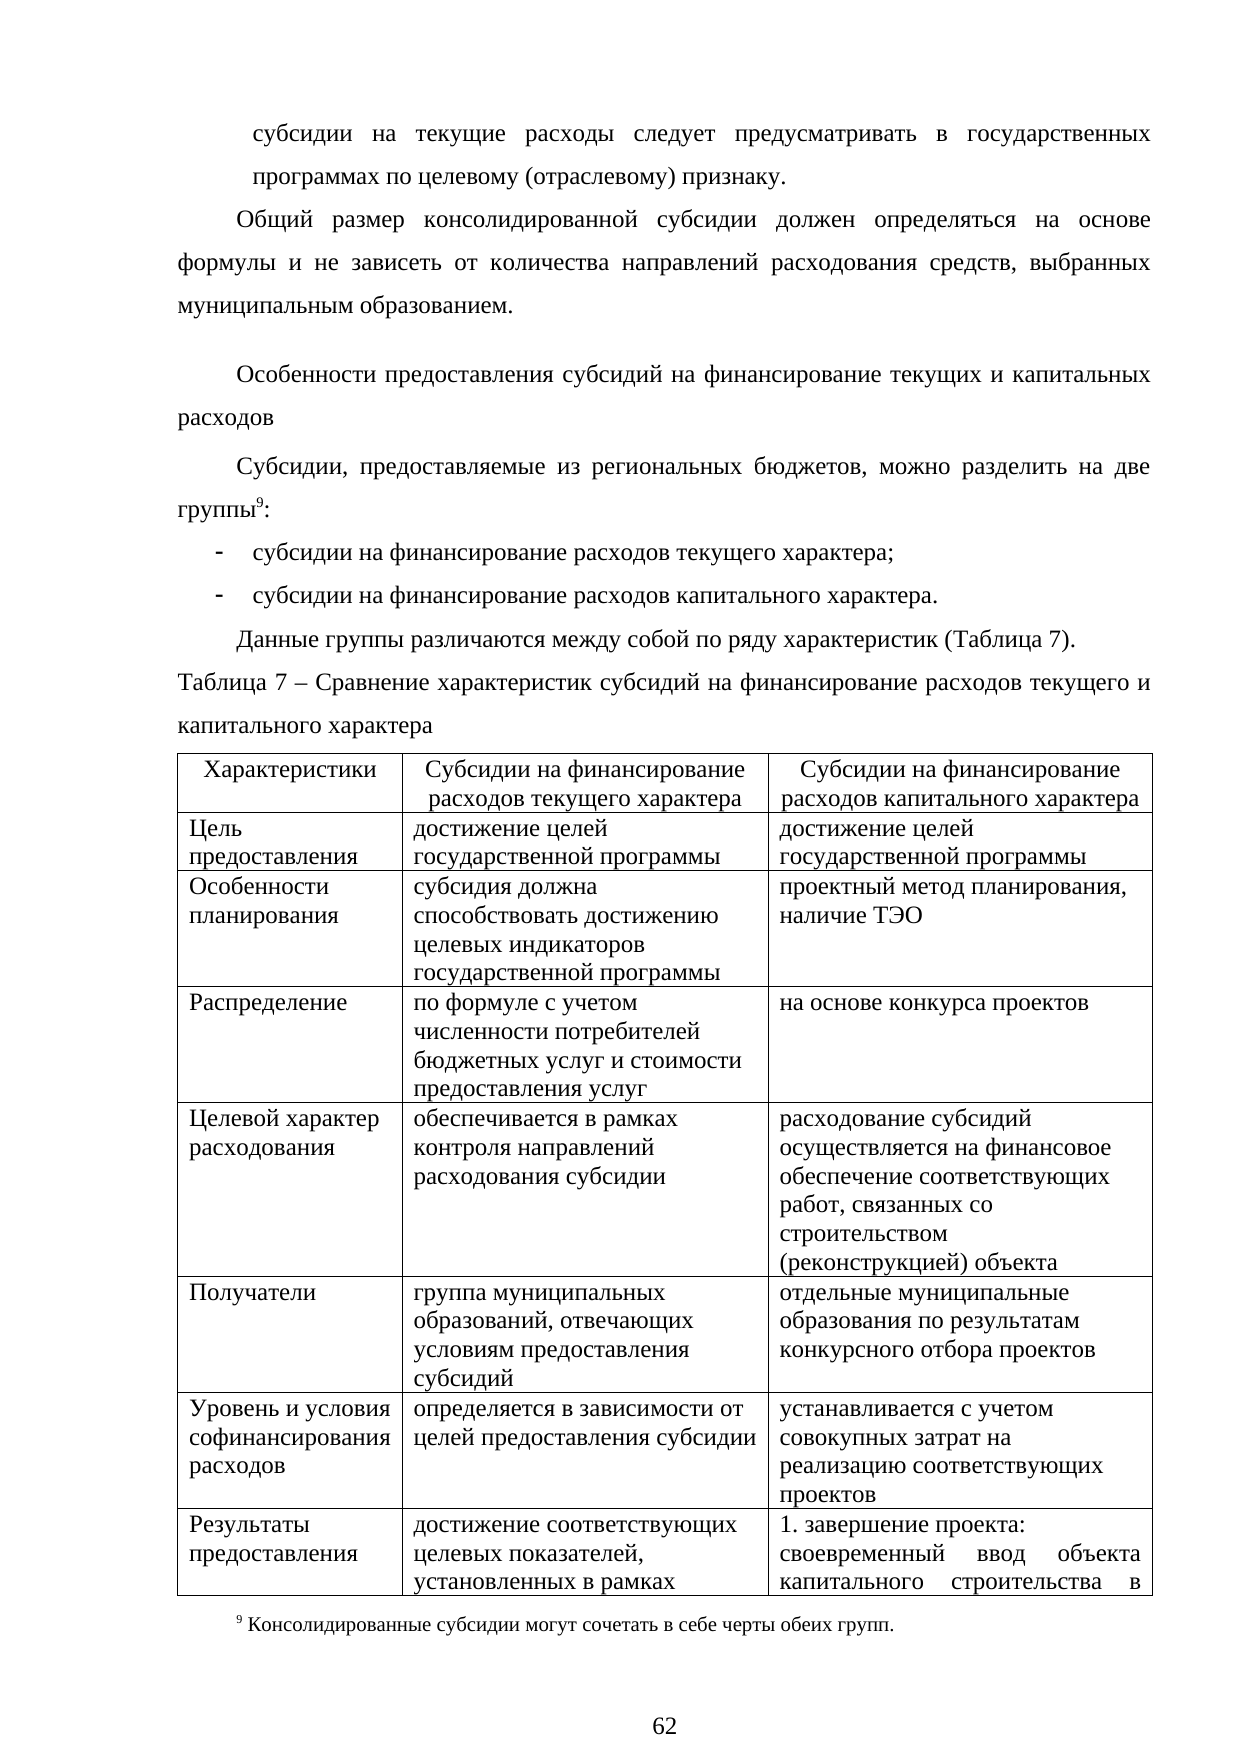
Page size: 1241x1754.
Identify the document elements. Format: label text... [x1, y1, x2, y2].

table_cell Особенности планирования [178, 871, 402, 986]
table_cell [769, 1509, 1152, 1595]
text Субсидии, предоставляемые из региональных бюджетов, можно разделить на две группы: [177, 451, 1152, 523]
table_cell достижение целей государственной программы [769, 813, 1152, 870]
table_cell определяется в зависимости от целей предоставления субсидии [403, 1393, 768, 1508]
table_cell Получатели [178, 1277, 402, 1392]
table_cell субсидия должна способствовать достижению целевых индикаторов государственной программы [403, 871, 768, 986]
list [215, 118, 1152, 190]
table_cell Уровень и условия софинансирования расходов [178, 1393, 402, 1508]
list субсидии на финансирование расходов капитального характера. [215, 581, 1152, 609]
table_cell Целевой характер расходования [178, 1103, 402, 1276]
table_cell обеспечивается в рамках контроля направлений расходования субсидии [403, 1103, 768, 1276]
table_cell достижение целей государственной программы [403, 813, 768, 870]
table_header Субсидии на финансирование расходов текущего характера [403, 754, 768, 812]
list субсидии на финансирование расходов текущего характера; [215, 537, 1152, 566]
table_cell расходование субсидий осуществляется на финансовое обеспечение соответствующих работ, связанных со строительством (реконструкцией) объекта [769, 1103, 1152, 1276]
text Таблица 7 – Сравнение характеристик субсидий на финансирование расходов текущего и капитального характера [177, 667, 1152, 739]
table_cell на основе конкурса проектов [769, 987, 1152, 1102]
table_cell по формуле с учетом численности потребителей бюджетных услуг и стоимости предоставления услуг [403, 987, 768, 1102]
table_cell отдельные муниципальные образования по результатам конкурсного отбора проектов [769, 1277, 1152, 1392]
table_cell устанавливается с учетом совокупных затрат на реализацию соответствующих проектов [769, 1393, 1152, 1508]
table_cell группа муниципальных образований, отвечающих условиям предоставления субсидий [403, 1277, 768, 1392]
table_cell Цель предоставления [178, 813, 402, 870]
text Данные группы различаются между собой по ряду характеристик (таблица 7). [177, 624, 1152, 652]
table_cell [403, 1509, 768, 1595]
table_cell Распределение [178, 987, 402, 1102]
table_header Субсидии на финансирование расходов капитального характера [769, 754, 1152, 812]
table_cell проектный метод планирования, наличие ТЭО [769, 871, 1152, 986]
table_cell Результаты предоставления [178, 1509, 402, 1595]
text Общий размер консолидированной субсидии должен определяться на основе формулы и не зависеть от количества направлений расходования средств, выбранных муниципальным образованием. [177, 204, 1152, 319]
table_header Характеристики [178, 754, 402, 812]
subtitle Особенности предоставления субсидий на финансирование текущих и капитальных расходов [177, 359, 1152, 431]
